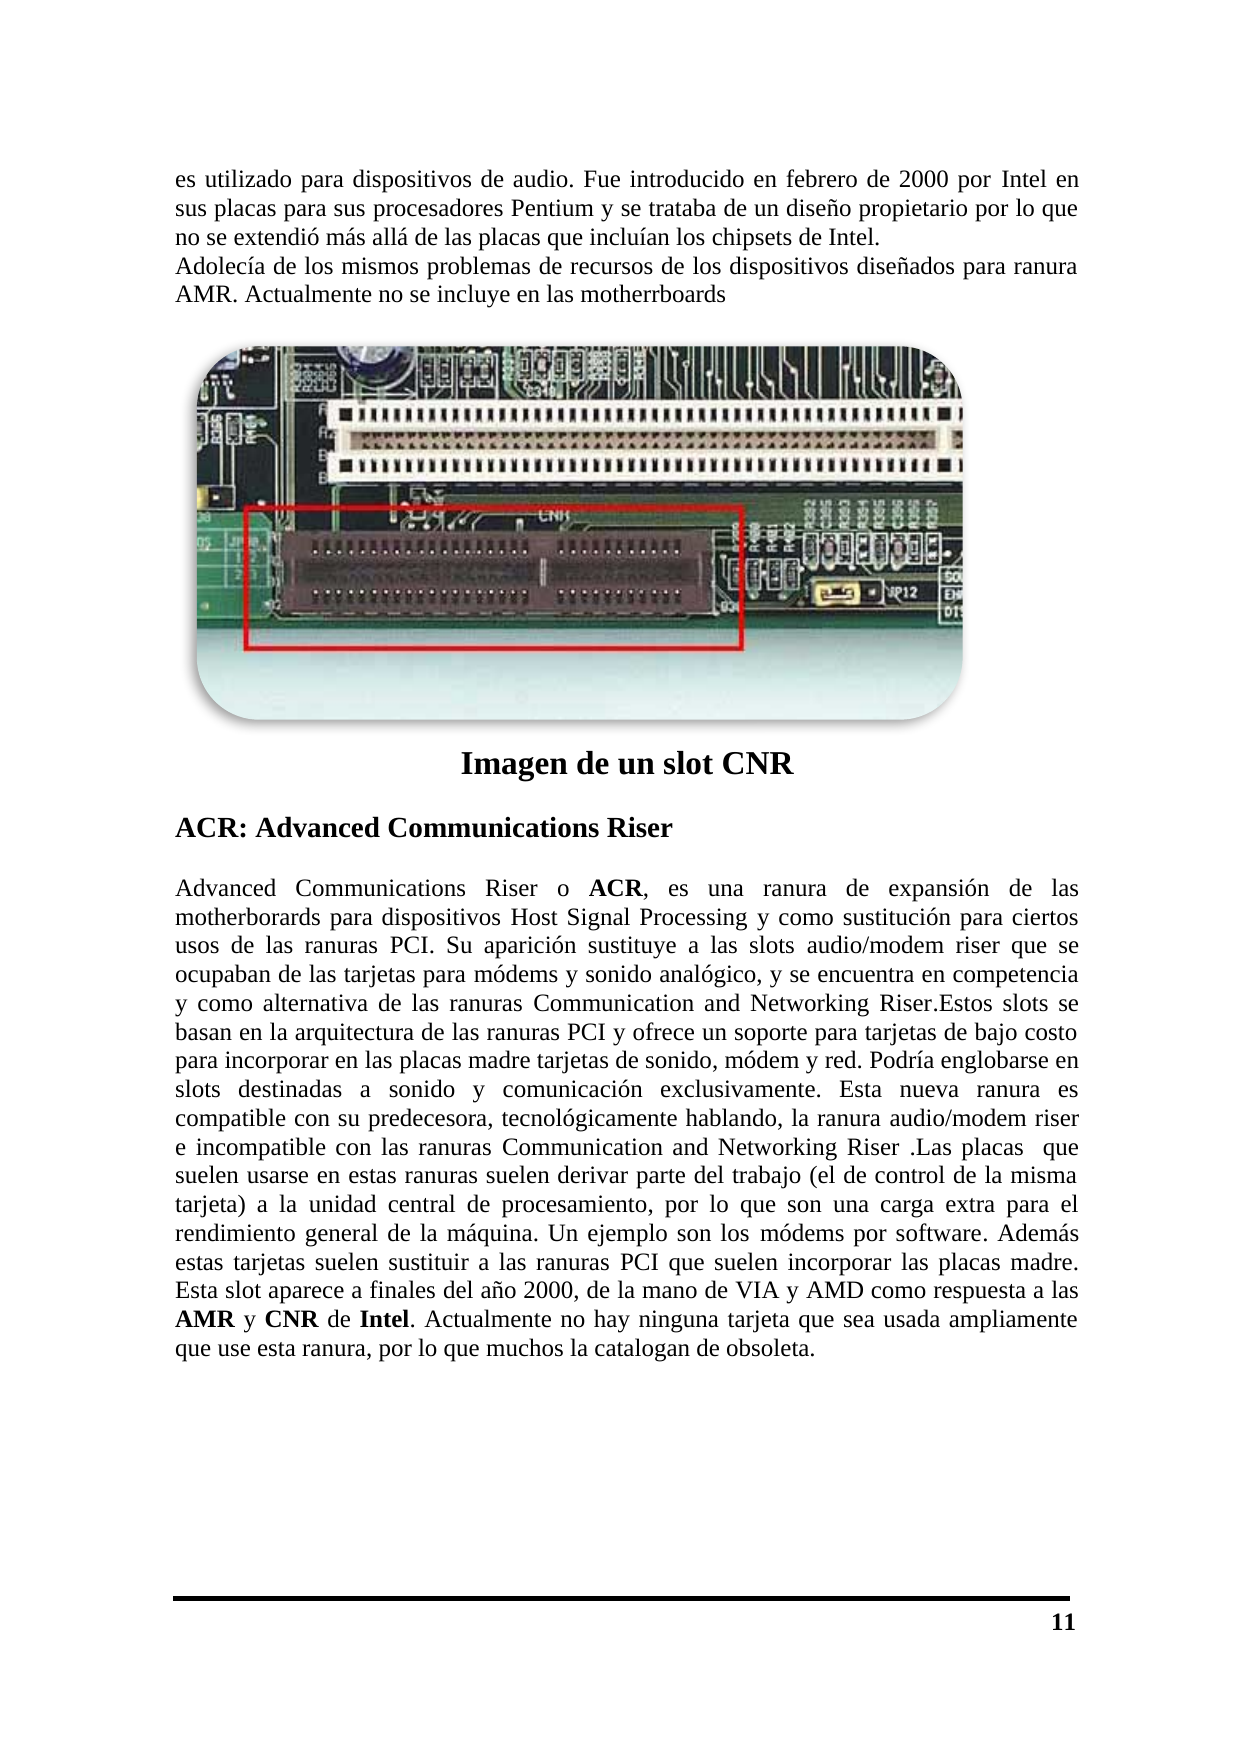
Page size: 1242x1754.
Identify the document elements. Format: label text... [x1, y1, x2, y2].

text Imagen de un slot CNR [175, 743, 1079, 782]
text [175, 164, 1079, 251]
picture [196, 346, 963, 720]
text Adolecía de los mismos problemas de recursos de los dispositivos diseñados para ranura AMR. Actualmente no se incluye en las motherrboards [175, 251, 1079, 308]
text Advanced Communications Riser o ACR, es una ranura de expansión de las motherborards para dispositivos Host Signal Processing y como sustitución para ciertos usos de las ranuras PCI. Su aparición sustituye a las slots audio/modem riser que se ocupaban de las tarjetas para módems y sonido analógico, y se encuentra en competencia y como alternativa de las ranuras Communication and Networking Riser.Estos slots se basan en la arquitectura de las ranuras PCI y ofrece un soporte para tarjetas de bajo costo para incorporar en las placas madre tarjetas de sonido, módem y red. Podría englobarse en slots destinadas a sonido y comunicación exclusivamente. Esta nueva ranura es compatible con su predecesora, tecnológicamente hablando, la ranura audio/modem riser e incompatible con las ranuras Communication and Networking Riser .Las placas que suelen usarse en estas ranuras suelen derivar parte del trabajo (el de control de la misma tarjeta) a la unidad central de procesamiento, por lo que son una carga extra para el rendimiento general de la máquina. Un ejemplo son los módems por software. Además estas tarjetas suelen sustituir a las ranuras PCI que suelen incorporar las placas madre. Esta slot aparece a finales del año 2000, de la mano de VIA y AMD como respuesta a las AMR y CNR de Intel. Actualmente no hay ninguna tarjeta que sea usada ampliamente que use esta ranura, por lo que muchos la catalogan de obsoleta. [175, 873, 1079, 1362]
text ACR: Advanced Communications Riser [175, 811, 1079, 844]
